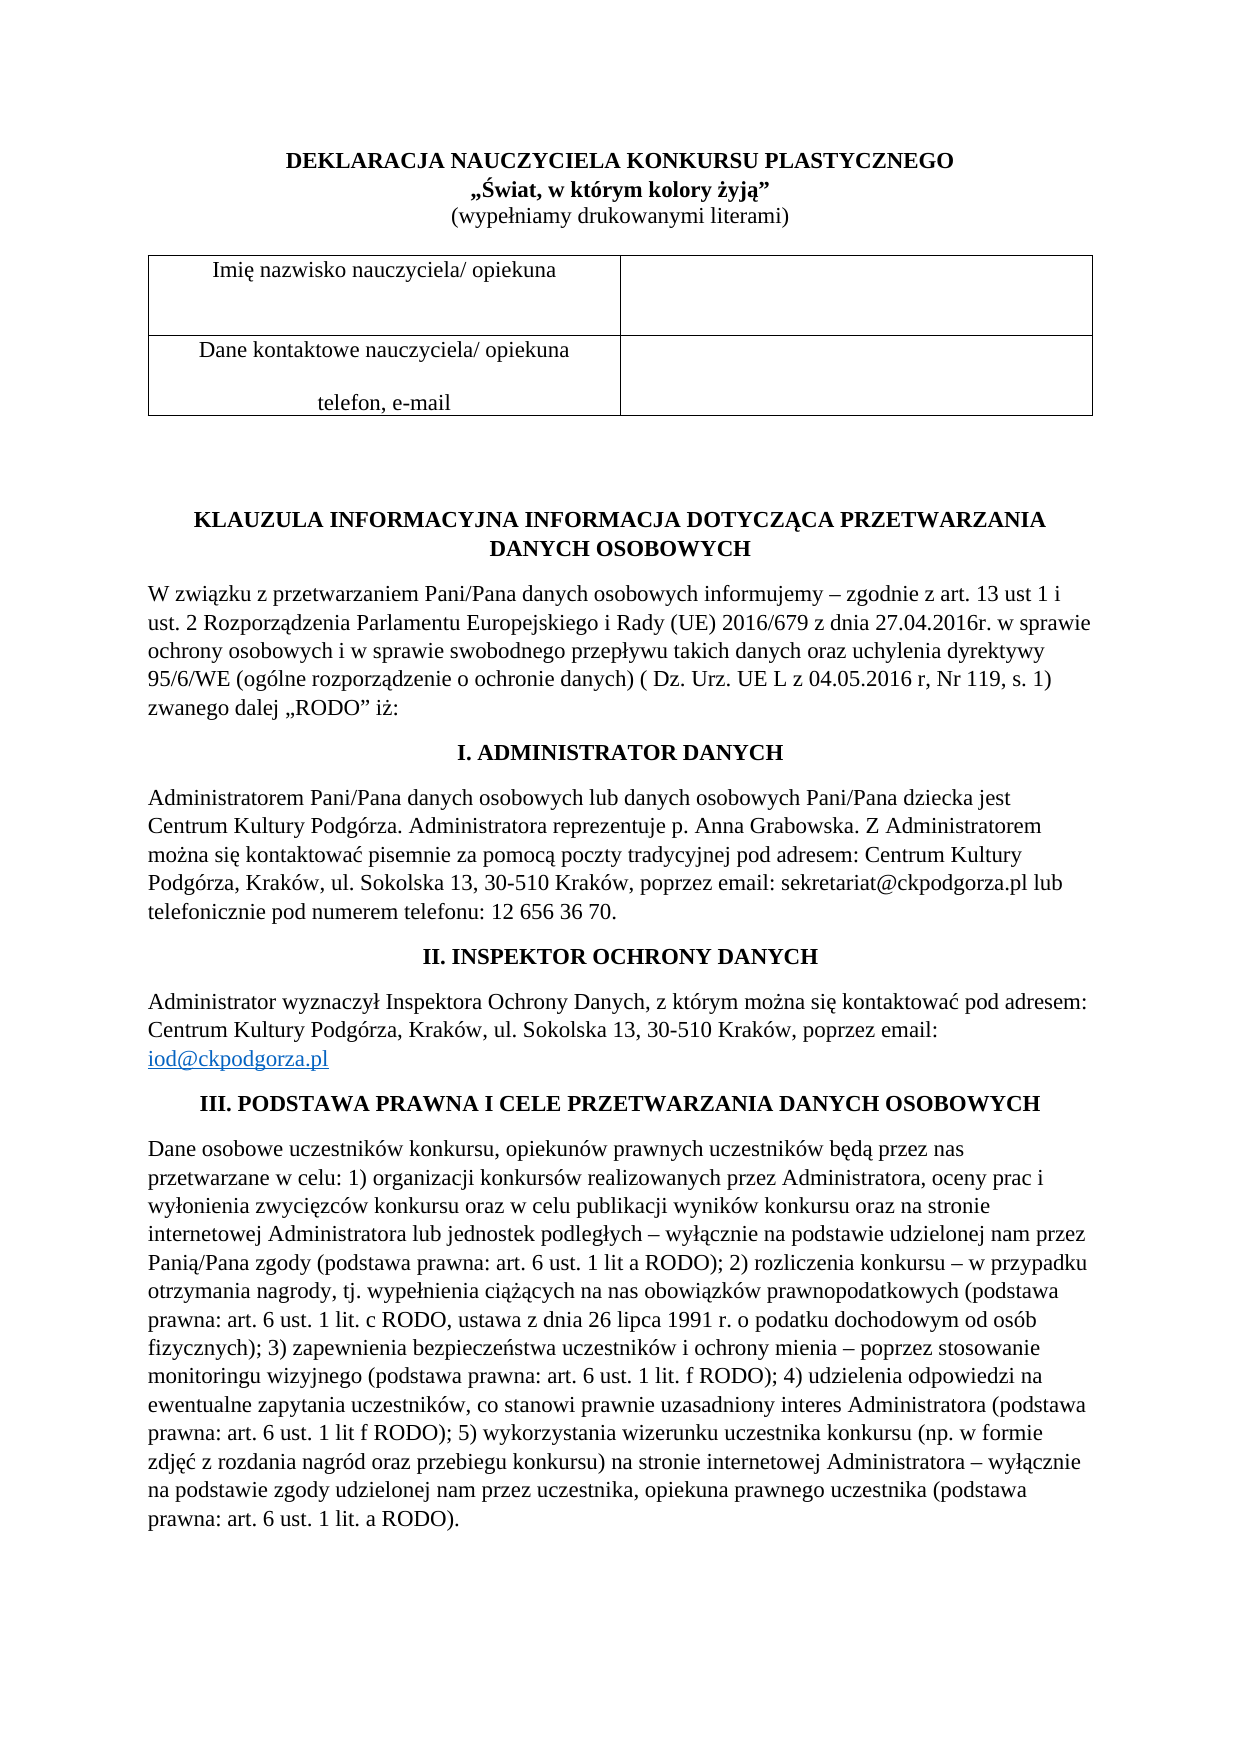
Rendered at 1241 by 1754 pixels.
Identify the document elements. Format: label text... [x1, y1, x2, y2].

text W związku z przetwarzaniem Pani/Pana danych osobowych informujemy – zgodnie z art. 13 ust 1 i ust. 2 Rozporządzenia Parlamentu Europejskiego i Rady (UE) 2016/679 z dnia 27.04.2016r. w sprawie ochrony osobowych i w sprawie swobodnego przepływu takich danych oraz uchylenia dyrektywy 95/6/WE (ogólne rozporządzenie o ochronie danych) ( Dz. Urz. UE L z 04.05.2016 r, Nr 119, s. 1) zwanego dalej „RODO” iż: [148, 580, 1093, 720]
text III. PODSTAWA PRAWNA I CELE PRZETWARZANIA DANYCH OSOBOWYCH [148, 1090, 1093, 1116]
text DEKLARACJA NAUCZYCIELA KONKURSU PLASTYCZNEGO [148, 148, 1093, 174]
table_header [621, 256, 1092, 335]
text II. INSPEKTOR OCHRONY DANYCH [148, 943, 1093, 969]
table_cell Dane kontaktowe nauczyciela/ opiekuna telefon, e-mail [149, 336, 620, 415]
text (wypełniamy drukowanymi literami) [148, 202, 1093, 229]
table_header Imię nazwisko nauczyciela/ opiekuna [149, 256, 620, 335]
text „Świat, w którym kolory żyją” [148, 176, 1093, 202]
text I. ADMINISTRATOR DANYCH [148, 739, 1093, 765]
text Dane osobowe uczestników konkursu, opiekunów prawnych uczestników będą przez nas przetwarzane w celu: 1) organizacji konkursów realizowanych przez Administratora, oceny prac i wyłonienia zwycięzców konkursu oraz w celu publikacji wyników konkursu oraz na stronie internetowej Administratora lub jednostek podległych – wyłącznie na podstawie udzielonej nam przez Panią/Pana zgody (podstawa prawna: art. 6 ust. 1 lit a RODO); 2) rozliczenia konkursu – w przypadku otrzymania nagrody, tj. wypełnienia ciążących na nas obowiązków prawnopodatkowych (podstawa prawna: art. 6 ust. 1 lit. c RODO, ustawa z dnia 26 lipca 1991 r. o podatku dochodowym od osób fizycznych); 3) zapewnienia bezpieczeństwa uczestników i ochrony mienia – poprzez stosowanie monitoringu wizyjnego (podstawa prawna: art. 6 ust. 1 lit. f RODO); 4) udzielenia odpowiedzi na ewentualne zapytania uczestników, co stanowi prawnie uzasadniony interes Administratora (podstawa prawna: art. 6 ust. 1 lit f RODO); 5) wykorzystania wizerunku uczestnika konkursu (np. w formie zdjęć z rozdania nagród oraz przebiegu konkursu) na stronie internetowej Administratora – wyłącznie na podstawie zgody udzielonej nam przez uczestnika, opiekuna prawnego uczestnika (podstawa prawna: art. 6 ust. 1 lit. a RODO). [148, 1135, 1093, 1531]
text KLAUZULA INFORMACYJNA INFORMACJA DOTYCZĄCA PRZETWARZANIA DANYCH OSOBOWYCH [148, 507, 1093, 561]
table_cell [621, 336, 1092, 415]
text Administrator wyznaczył Inspektora Ochrony Danych, z którym można się kontaktować pod adresem: Centrum Kultury Podgórza, Kraków, ul. Sokolska 13, 30-510 Kraków, poprzez email: iod@ckpodgorza.pl [148, 988, 1093, 1071]
text Administratorem Pani/Pana danych osobowych lub danych osobowych Pani/Pana dziecka jest Centrum Kultury Podgórza. Administratora reprezentuje p. Anna Grabowska. Z Administratorem można się kontaktować pisemnie za pomocą poczty tradycyjnej pod adresem: Centrum Kultury Podgórza, Kraków, ul. Sokolska 13, 30-510 Kraków, poprzez email: sekretariat@ckpodgorza.pl lub telefonicznie pod numerem telefonu: 12 656 36 70. [148, 784, 1093, 924]
